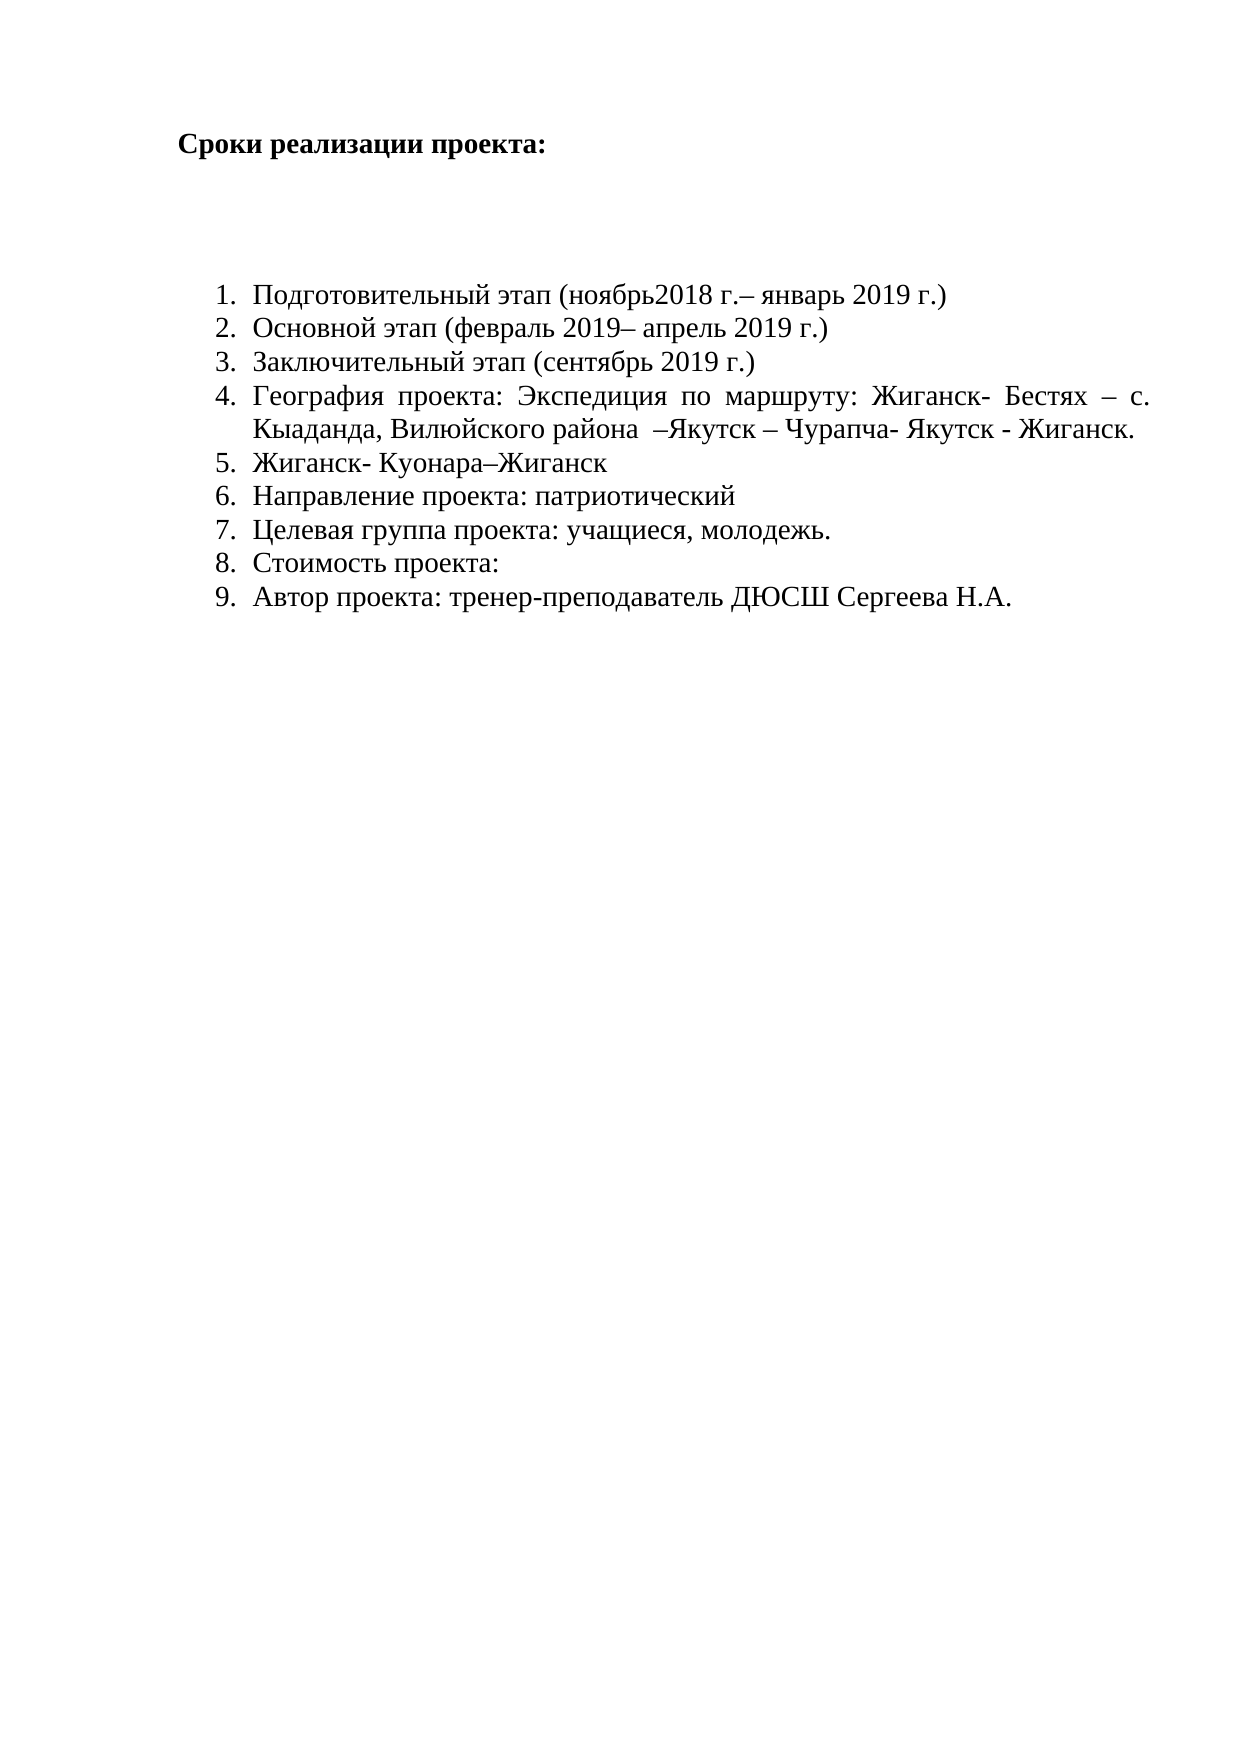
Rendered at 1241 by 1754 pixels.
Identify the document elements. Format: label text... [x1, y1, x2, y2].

list Целевая группа проекта: учащиеся, молодежь. [215, 512, 1152, 545]
list Заключительный этап (сентябрь 2019 г.) [215, 344, 1152, 378]
list Подготовительный этап (ноябрь2018 г.– январь 2019 г.) [215, 277, 1152, 311]
list Стоимость проекта: [215, 545, 1152, 579]
list География проекта: Экспедиция по маршруту: Жиганск- Бестях – с. Кыаданда, Вилюйского района –Якутск – Чурапча- Якутск - Жиганск. [215, 378, 1152, 445]
list Основной этап (февраль 2019– апрель 2019 г.) [215, 311, 1152, 344]
text Сроки реализации проекта: [177, 126, 1152, 160]
list Направление проекта: патриотический [215, 478, 1152, 512]
list Автор проекта: тренер-преподаватель ДЮСШ Сергеева Н.А. [215, 579, 1152, 612]
list Жиганск- Куонара–Жиганск [215, 445, 1152, 478]
